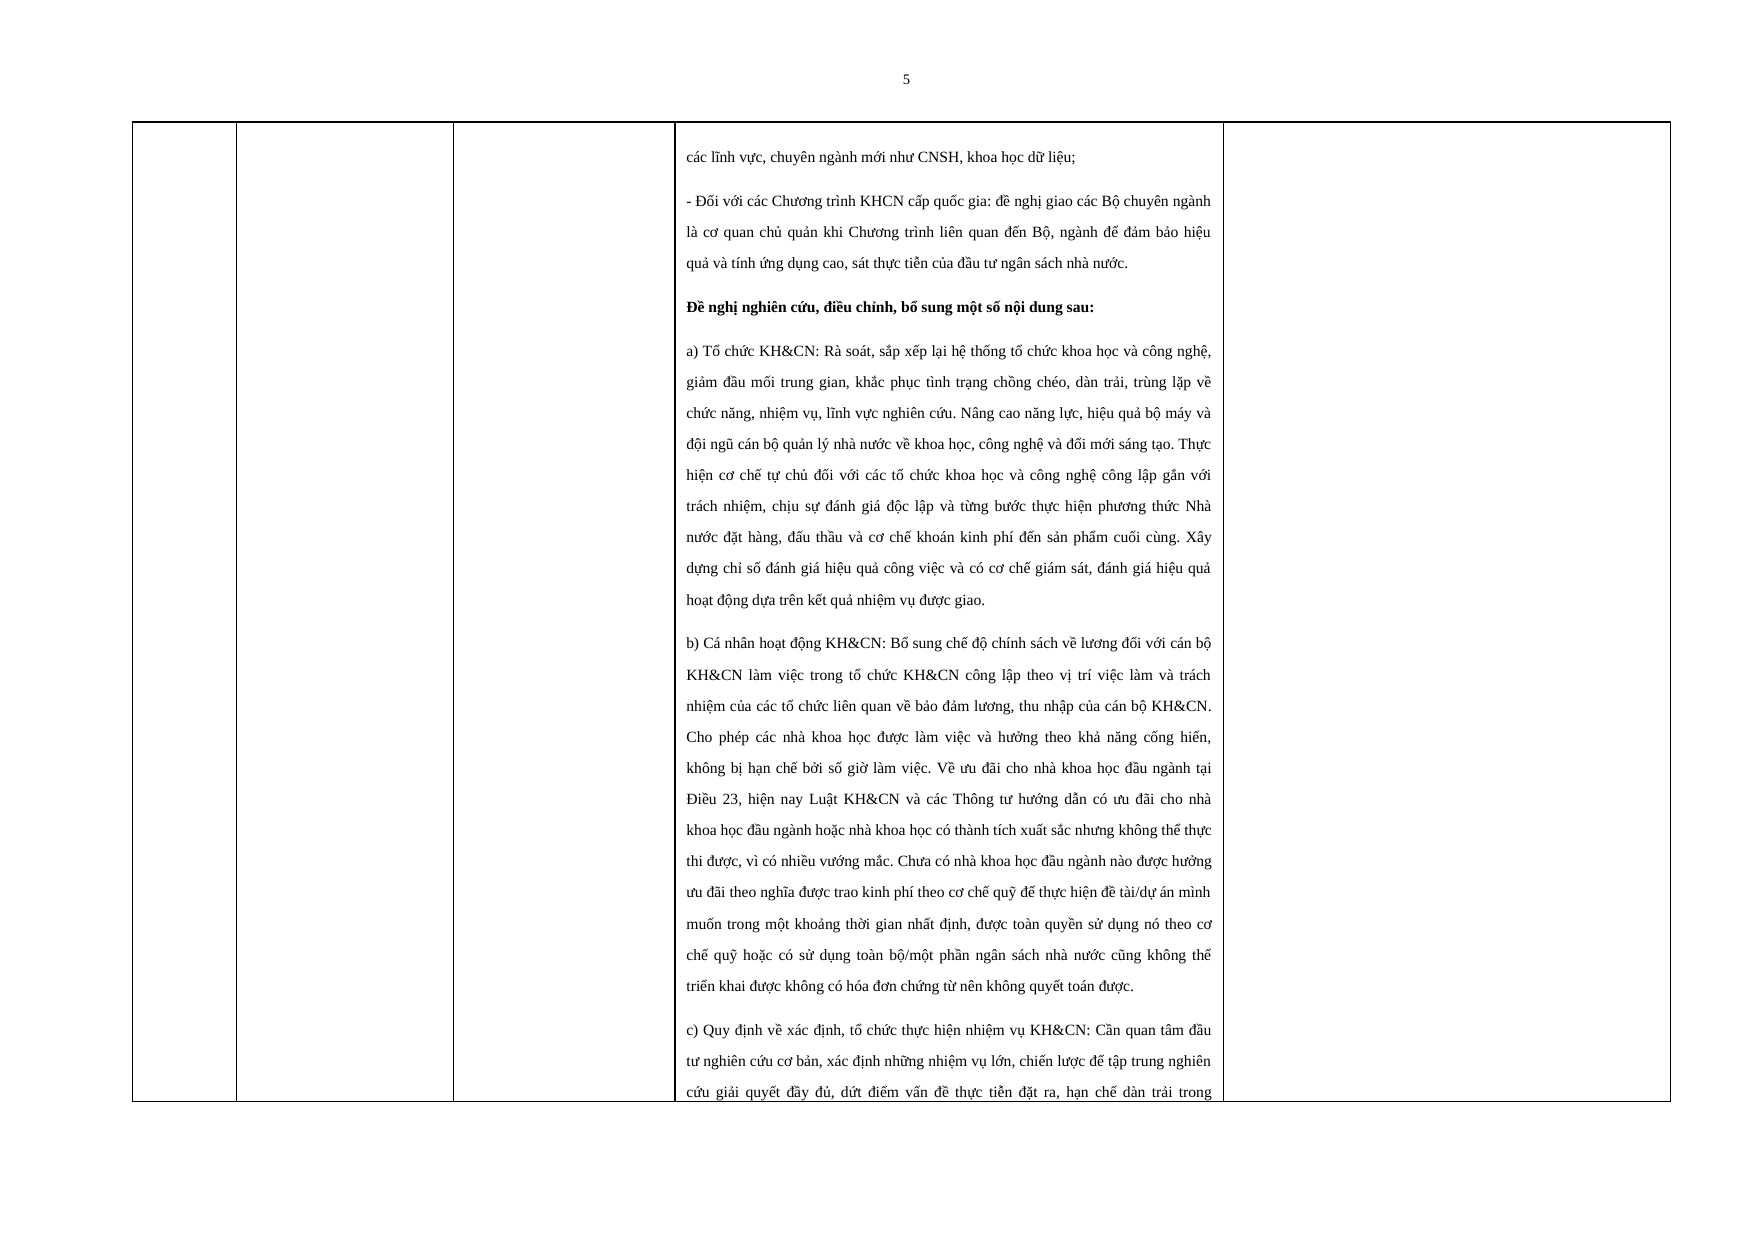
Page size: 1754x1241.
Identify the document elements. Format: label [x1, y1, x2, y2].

table_cell [454, 123, 674, 1101]
table_cell [133, 123, 236, 1101]
table_cell [1224, 123, 1670, 1101]
table_cell [237, 123, 453, 1101]
table_cell [676, 123, 1223, 1101]
